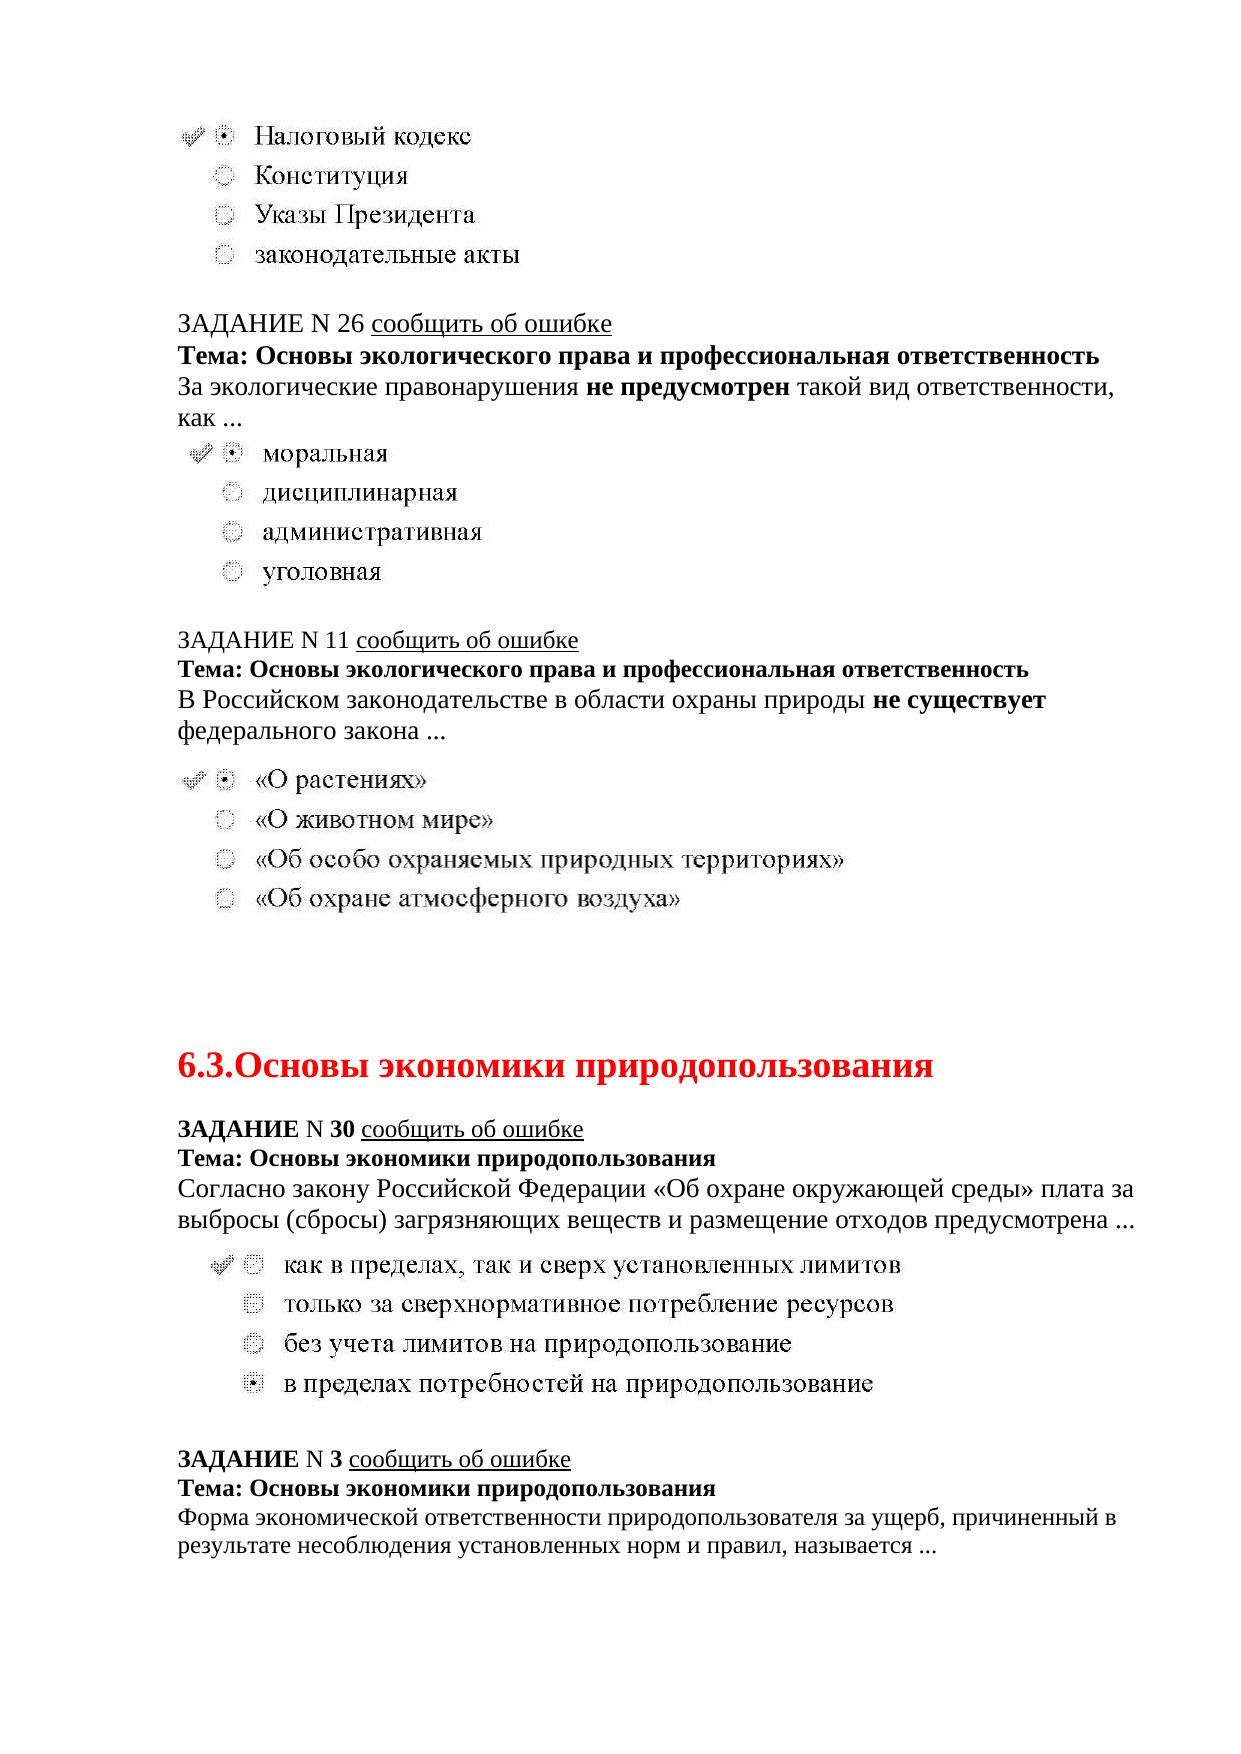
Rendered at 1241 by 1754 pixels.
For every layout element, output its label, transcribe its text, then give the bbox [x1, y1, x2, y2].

text Тема: Основы экономики природопользования [177, 1143, 1152, 1172]
picture [177, 1234, 934, 1416]
text Тема: Основы экономики природопользования [177, 1473, 1152, 1502]
text За экологические правонарушения не предусмотрен такой вид ответственности, как ... [177, 370, 1152, 432]
text 6.3.Основы экономики природопользования [177, 1042, 1152, 1086]
picture [177, 118, 536, 279]
text Тема: Основы экологического права и профессиональная ответственность [177, 654, 1152, 683]
text ЗАДАНИЕ N 3 сообщить об ошибке [177, 1444, 1152, 1473]
text Согласно закону Российской Федерации «Об охране окружающей среды» плата за выбросы (сбросы) загрязняющих веществ и размещение отходов предусмотрена ... [177, 1172, 1152, 1234]
text ЗАДАНИЕ N 26 сообщить об ошибке [177, 308, 1152, 339]
text В Российском законодательстве в области охраны природы не существует федерального закона ... [177, 683, 1152, 745]
text Форма экономической ответственности природопользователя за ущерб, причиненный в результате несоблюдения установленных норм и правил, называется ... [177, 1502, 1152, 1559]
text Тема: Основы экологического права и профессиональная ответственность [177, 339, 1152, 370]
picture [177, 745, 858, 928]
picture [177, 432, 498, 597]
text ЗАДАНИЕ N 30 сообщить об ошибке [177, 1114, 1152, 1143]
text ЗАДАНИЕ N 11 сообщить об ошибке [177, 626, 1152, 654]
